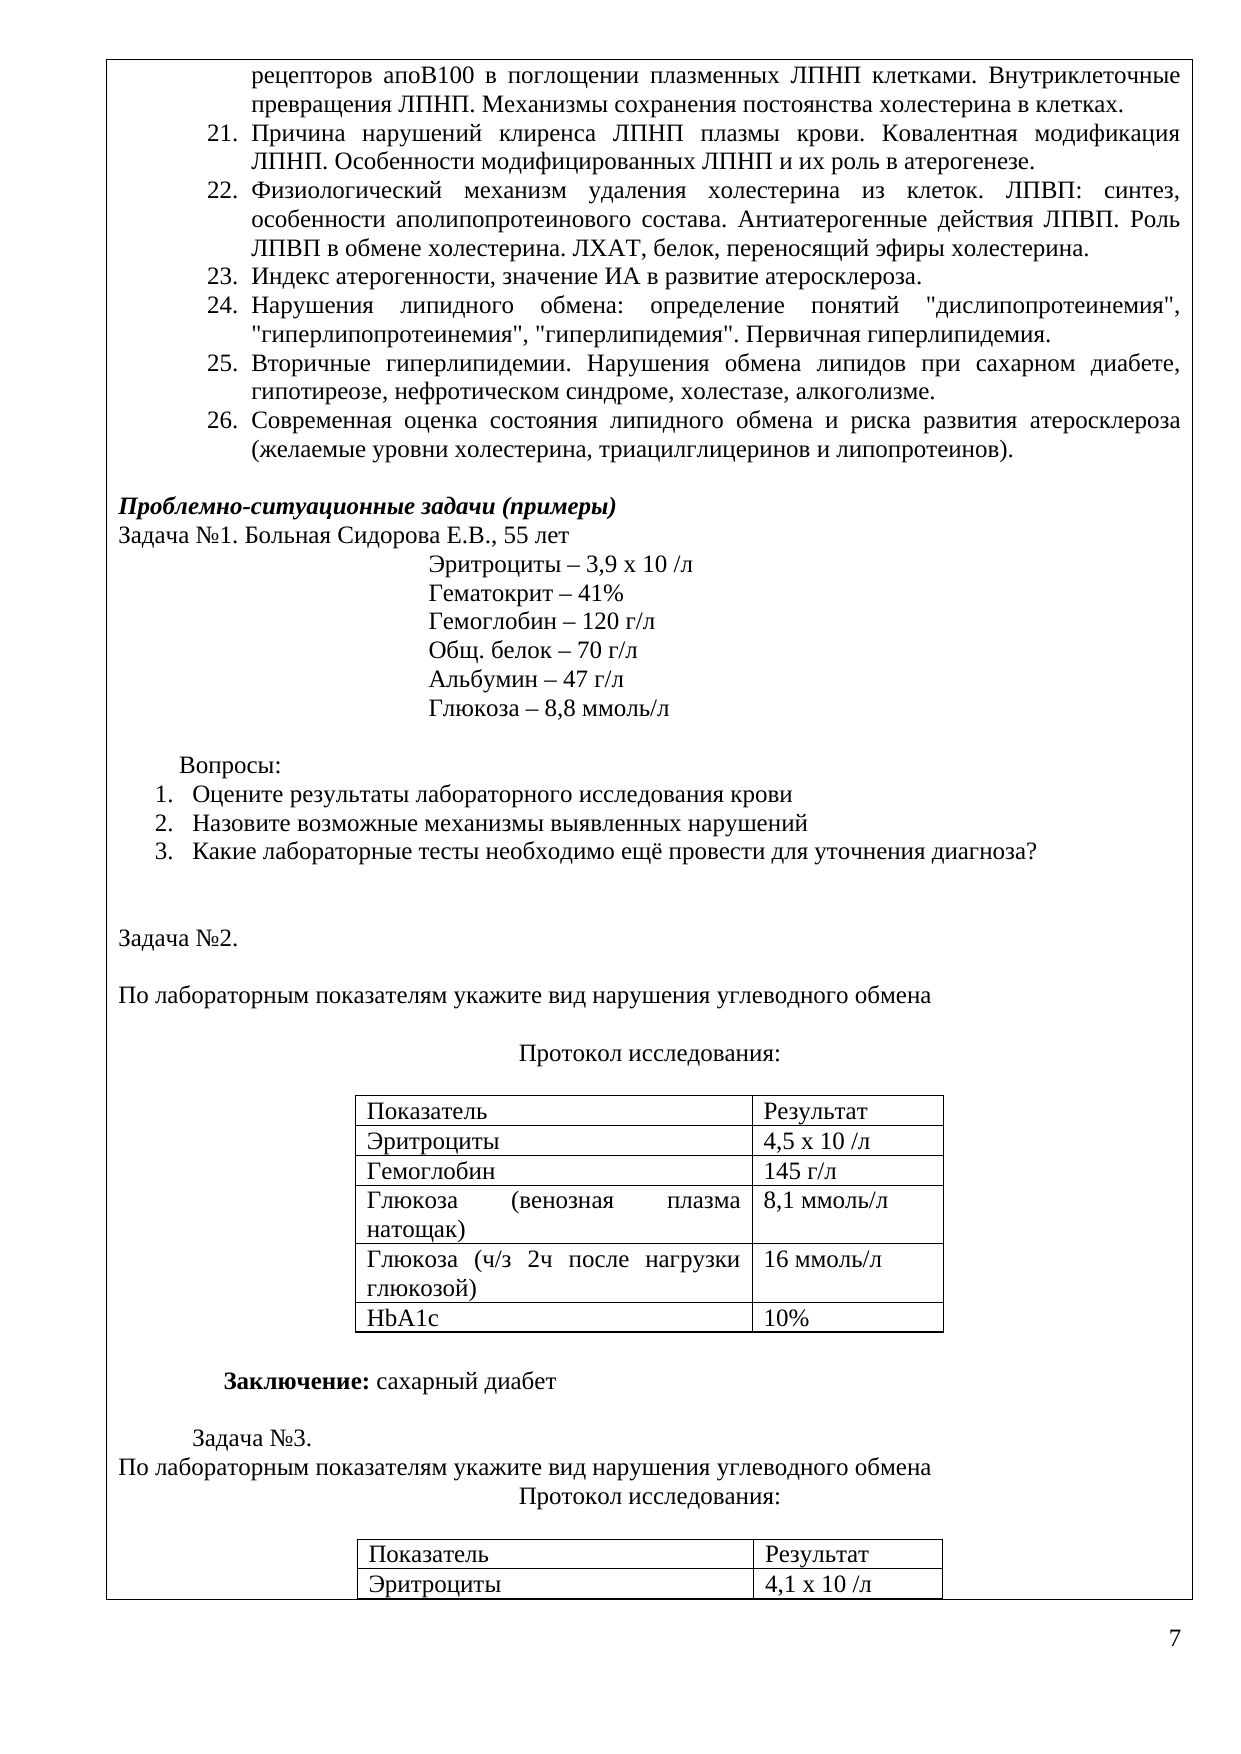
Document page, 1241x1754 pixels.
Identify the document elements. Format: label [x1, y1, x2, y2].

table_cell [107, 60, 1192, 1599]
